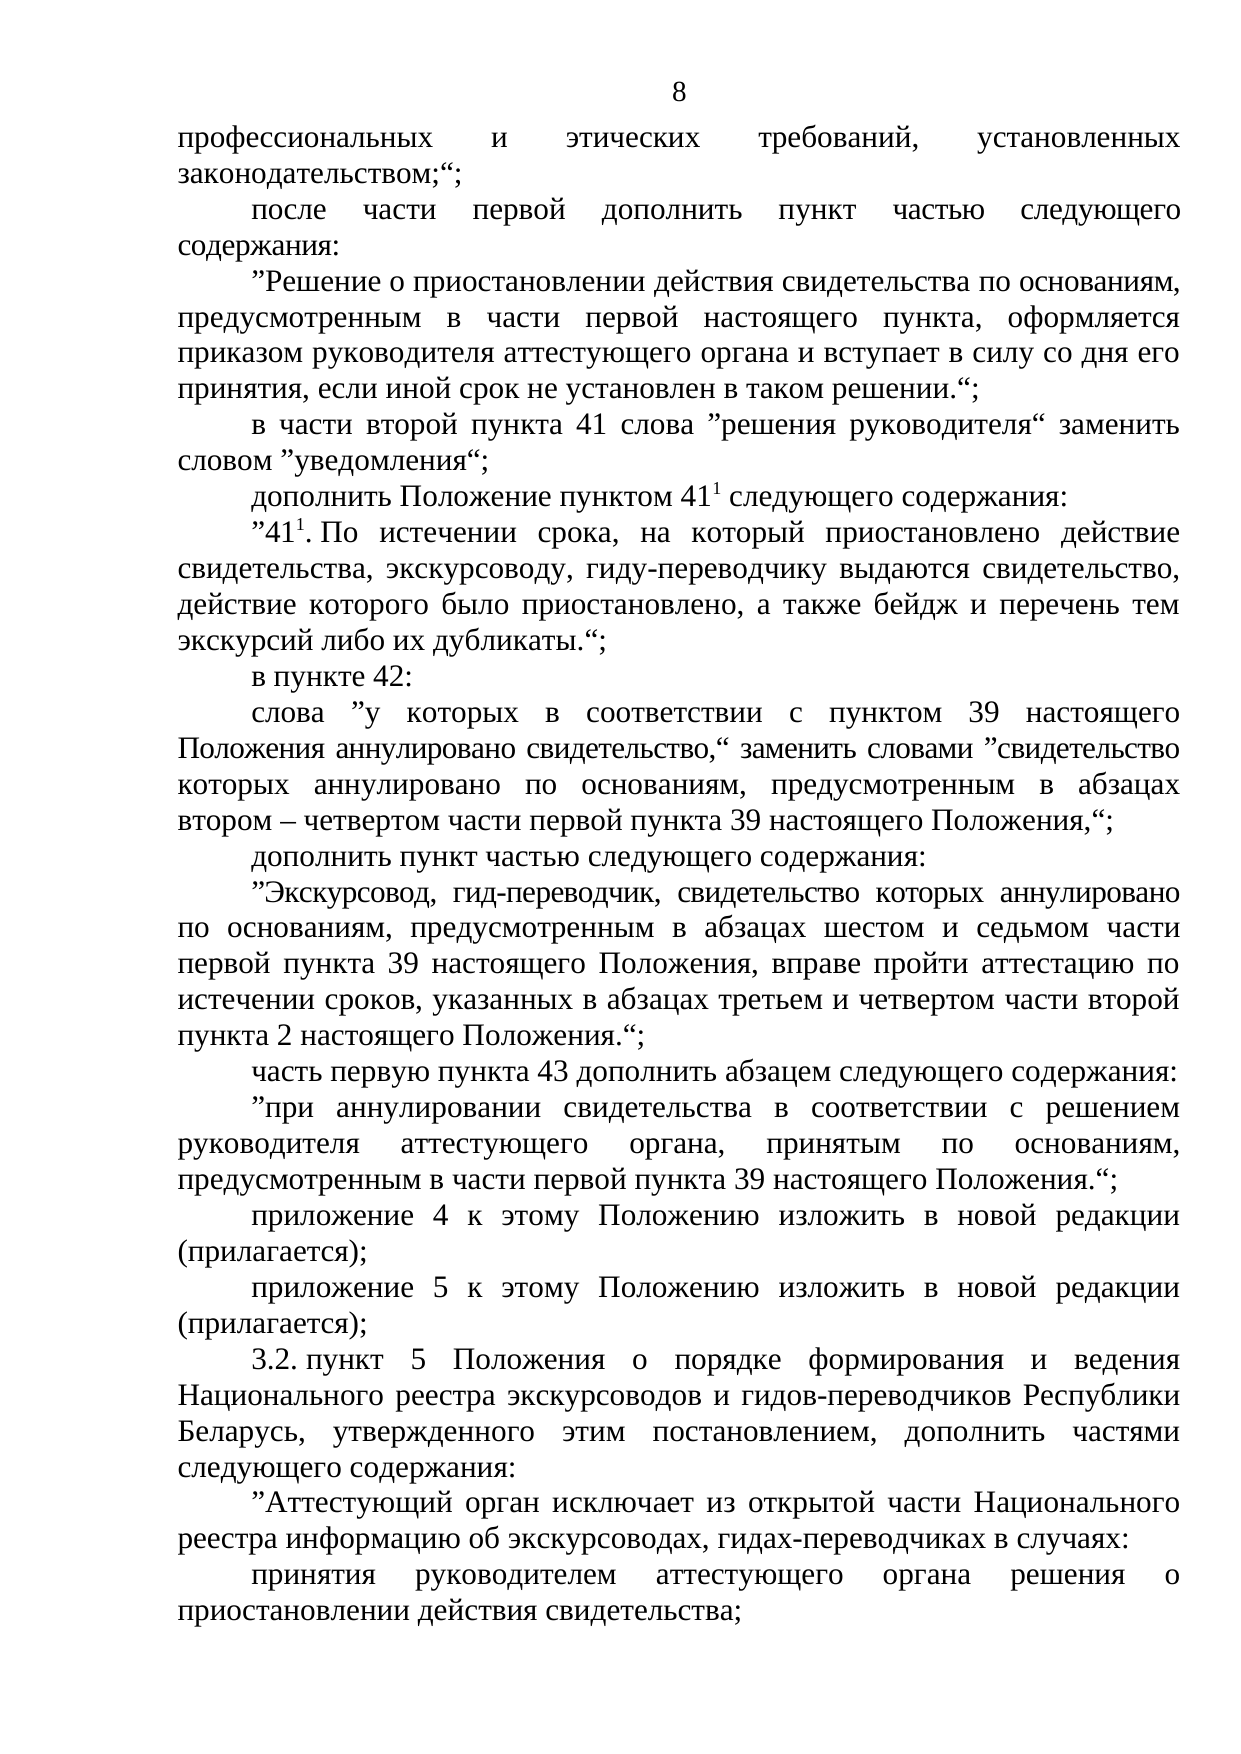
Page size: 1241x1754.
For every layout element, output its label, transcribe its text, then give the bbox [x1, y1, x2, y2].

text приложение 4 к этому Положению изложить в новой редакции (прилагается); [177, 1196, 1181, 1268]
text 3.2. пункт 5 Положения о порядке формирования и ведения Национального реестра экскурсоводов и гидов-переводчиков Республики Беларусь, утвержденного этим постановлением, дополнить частями следующего содержания: [177, 1340, 1181, 1484]
text принятия руководителем аттестующего органа решения о приостановлении действия свидетельства; [177, 1556, 1181, 1627]
text ”411. По истечении срока, на который приостановлено действие свидетельства, экскурсоводу, гиду-переводчику выдаются свидетельство, действие которого было приостановлено, а также бейдж и перечень тем экскурсий либо их дубликаты.“; [177, 513, 1181, 657]
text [177, 118, 1181, 190]
text дополнить пункт частью следующего содержания: [177, 837, 1181, 873]
text ”Аттестующий орган исключает из открытой части Национального реестра информацию об экскурсоводах, гидах-переводчиках в случаях: [177, 1484, 1181, 1556]
text в части второй пункта 41 слова ”решения руководителя“ заменить словом ”уведомления“; [177, 406, 1181, 477]
text приложение 5 к этому Положению изложить в новой редакции (прилагается); [177, 1268, 1181, 1340]
text ”при аннулировании свидетельства в соответствии с решением руководителя аттестующего органа, принятым по основаниям, предусмотренным в части первой пункта 39 настоящего Положения.“; [177, 1088, 1181, 1196]
text ”Экскурсовод, гид-переводчик, свидетельство которых аннулировано по основаниям, предусмотренным в абзацах шестом и седьмом части первой пункта 39 настоящего Положения, вправе пройти аттестацию по истечении сроков, указанных в абзацах третьем и четвертом части второй пункта 2 настоящего Положения.“; [177, 873, 1181, 1052]
text после части первой дополнить пункт частью следующего содержания: [177, 190, 1181, 262]
text в пункте 42: [177, 657, 1181, 693]
text дополнить Положение пунктом 411 следующего содержания: [177, 477, 1181, 513]
text ”Решение о приостановлении действия свидетельства по основаниям, предусмотренным в части первой настоящего пункта, оформляется приказом руководителя аттестующего органа и вступает в силу со дня его принятия, если иной срок не установлен в таком решении.“; [177, 262, 1181, 406]
text часть первую пункта 43 дополнить абзацем следующего содержания: [177, 1052, 1181, 1088]
text слова ”у которых в соответствии с пунктом 39 настоящего Положения аннулировано свидетельство,“ заменить словами ”свидетельство которых аннулировано по основаниям, предусмотренным в абзацах втором – четвертом части первой пункта 39 настоящего Положения,“; [177, 693, 1181, 837]
